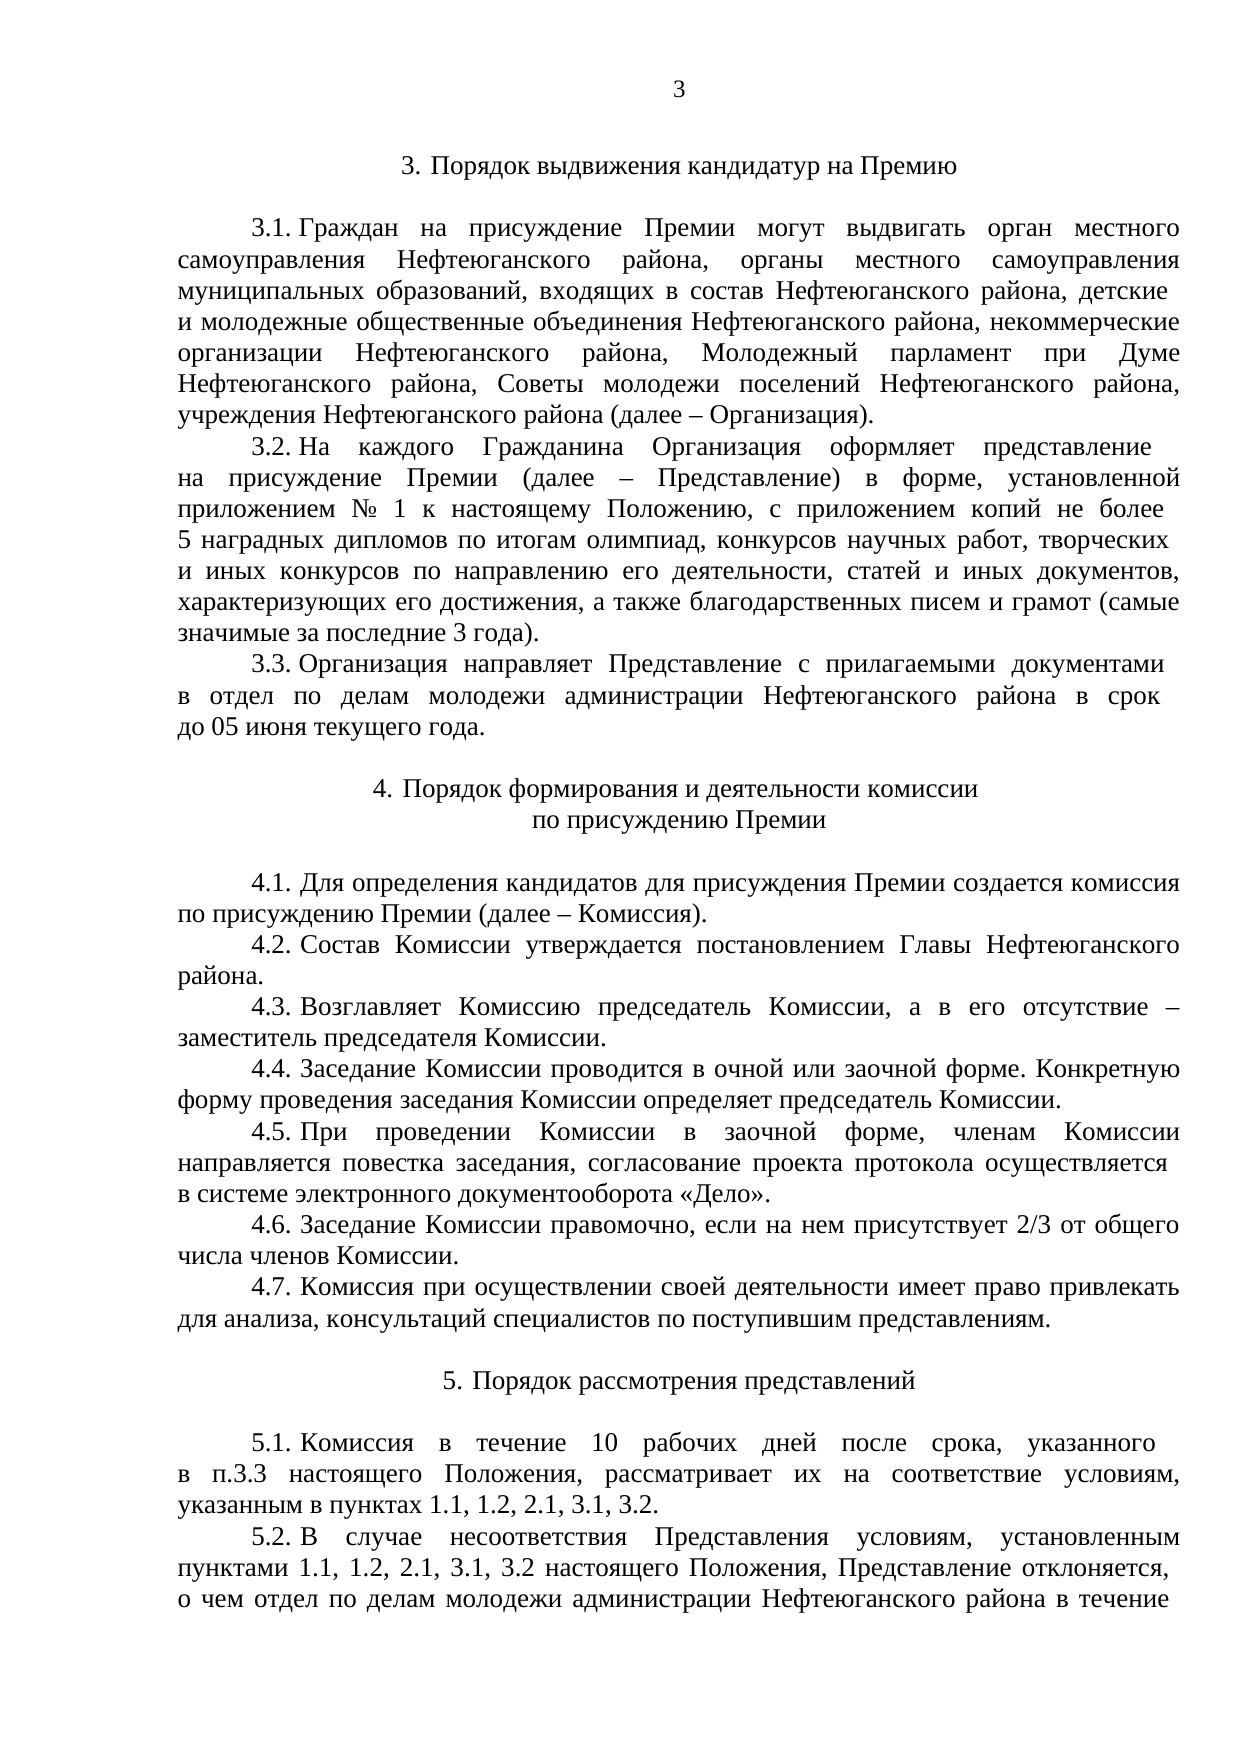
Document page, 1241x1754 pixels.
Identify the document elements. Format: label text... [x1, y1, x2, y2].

list Состав Комиссии утверждается постановлением Главы Нефтеюганского района. [177, 928, 1181, 990]
list При проведении Комиссии в заочной форме, членам Комиссии направляется повестка заседания, согласование проекта протокола осуществляется в системе электронного документооборота «Дело». [177, 1115, 1181, 1208]
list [177, 1520, 1181, 1613]
list Комиссия в течение 10 рабочих дней после срока, указанного в п.3.3 настоящего Положения, рассматривает их на соответствие условиям, указанным в пунктах 1.1, 1.2, 2.1, 3.1, 3.2. [177, 1426, 1181, 1520]
list Организация направляет Представление с прилагаемыми документами в отдел по делам молодежи администрации Нефтеюганского района в срок до 05 июня текущего года. [177, 648, 1181, 741]
list Граждан на присуждение Премии могут выдвигать орган местного самоуправления Нефтеюганского района, органы местного самоуправления муниципальных образований, входящих в состав Нефтеюганского района, детские и молодежные общественные объединения Нефтеюганского района, некоммерческие организации Нефтеюганского района, Молодежный парламент при Думе Нефтеюганского района, Советы молодежи поселений Нефтеюганского района, учреждения Нефтеюганского района (далее – Организация). [177, 212, 1181, 429]
list Для определения кандидатов для присуждения Премии создается комиссия по присуждению Премии (далее – Комиссия). [177, 866, 1181, 928]
list Возглавляет Комиссию председатель Комиссии, а в его отсутствие – заместитель председателя Комиссии. [177, 990, 1181, 1052]
list Порядок формирования и деятельности комиссии по присуждению Премии [177, 772, 1181, 834]
list Заседание Комиссии правомочно, если на нем присутствует 2/3 от общего числа членов Комиссии. [177, 1208, 1181, 1271]
list Комиссия при осуществлении своей деятельности имеет право привлекать для анализа, консультаций специалистов по поступившим представлениям. [177, 1271, 1181, 1333]
list Заседание Комиссии проводится в очной или заочной форме. Конкретную форму проведения заседания Комиссии определяет председатель Комиссии. [177, 1052, 1181, 1115]
list Порядок рассмотрения представлений [177, 1364, 1181, 1395]
list Порядок выдвижения кандидатур на Премию [177, 149, 1181, 180]
list На каждого Гражданина Организация оформляет представление на присуждение Премии (далее – Представление) в форме, установленной приложением № 1 к настоящему Положению, с приложением копий не более 5 наградных дипломов по итогам олимпиад, конкурсов научных работ, творческих и иных конкурсов по направлению его деятельности, статей и иных документов, характеризующих его достижения, а также благодарственных писем и грамот (самые значимые за последние 3 года). [177, 429, 1181, 648]
